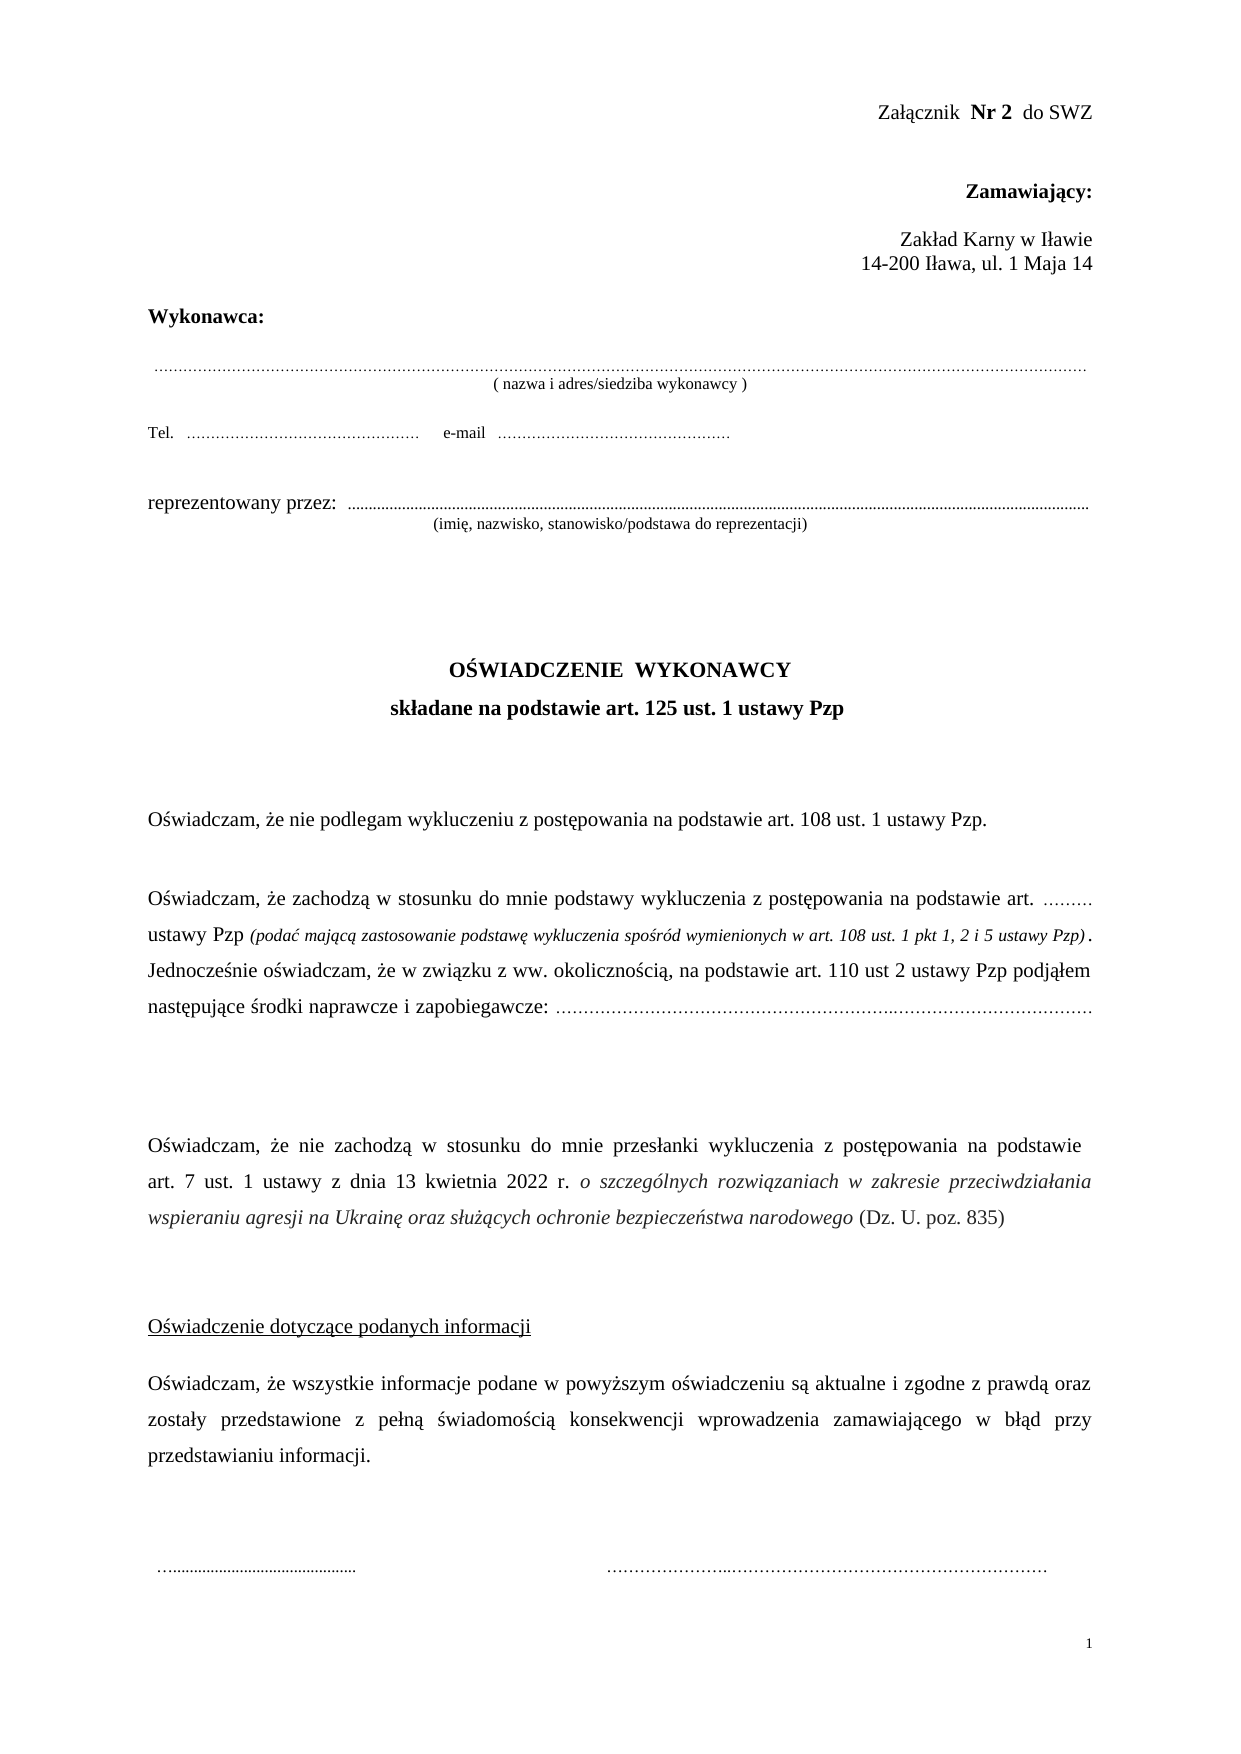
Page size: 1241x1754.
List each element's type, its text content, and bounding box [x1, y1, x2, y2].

text 14-200 Iława, ul. 1 Maja 14 [148, 251, 1092, 275]
text (imię, nazwisko, stanowisko/podstawa do reprezentacji) [148, 514, 1092, 533]
text Tel. ………………………………………… e-mail ………………………………………… [148, 422, 1092, 442]
text Oświadczenie dotyczące podanych informacji [148, 1314, 1092, 1338]
text Oświadczam, że nie podlegam wykluczeniu z postępowania na podstawie art. 108 ust. 1 ustawy Pzp. [148, 807, 1092, 831]
text Oświadczam, że zachodzą w stosunku do mnie podstawy wykluczenia z postępowania na podstawie art. ……… ustawy Pzp (podać mającą zastosowanie podstawę wykluczenia spośród wymienionych w art. 108 ust. 1 pkt 1, 2 i 5 ustawy Pzp). Jednocześnie oświadczam, że w związku z ww. okolicznością, na podstawie art. 110 ust 2 ustawy Pzp podjąłem następujące środki naprawcze i zapobiegawcze: …………………………………………………….……………………………… [148, 886, 1092, 1061]
text OŚWIADCZENIE WYKONAWCY składane na podstawie art. 125 ust. 1 ustawy Pzp [148, 657, 1092, 763]
text ………………………………………………………………………………………………………………………………………………………………………… ( nazwa i adres/siedziba wykonawcy ) [148, 357, 1092, 393]
text reprezentowany przez: .................................................................................................................................................................................. [148, 490, 1092, 514]
text Załącznik Nr 2 do SWZ [694, 99, 1092, 124]
text Oświadczam, że wszystkie informacje podane w powyższym oświadczeniu są aktualne i zgodne z prawdą oraz zostały przedstawione z pełną świadomością konsekwencji wprowadzenia zamawiającego w błąd przy przedstawianiu informacji. [148, 1371, 1092, 1467]
text Zamawiający: [148, 179, 1092, 203]
text …............................................ …………………..………………………………………………… [148, 1557, 1092, 1576]
text Oświadczam, że nie zachodzą w stosunku do mnie przesłanki wykluczenia z postępowania na podstawie art. 7 ust. 1 ustawy z dnia 13 kwietnia 2022 r. o szczególnych rozwiązaniach w zakresie przeciwdziałania wspieraniu agresji na Ukrainę oraz służących ochronie bezpieczeństwa narodowego (Dz. U. poz. 835) [148, 1132, 1092, 1229]
text Zakład Karny w Iławie [148, 227, 1092, 251]
text Wykonawca: [148, 304, 1092, 328]
